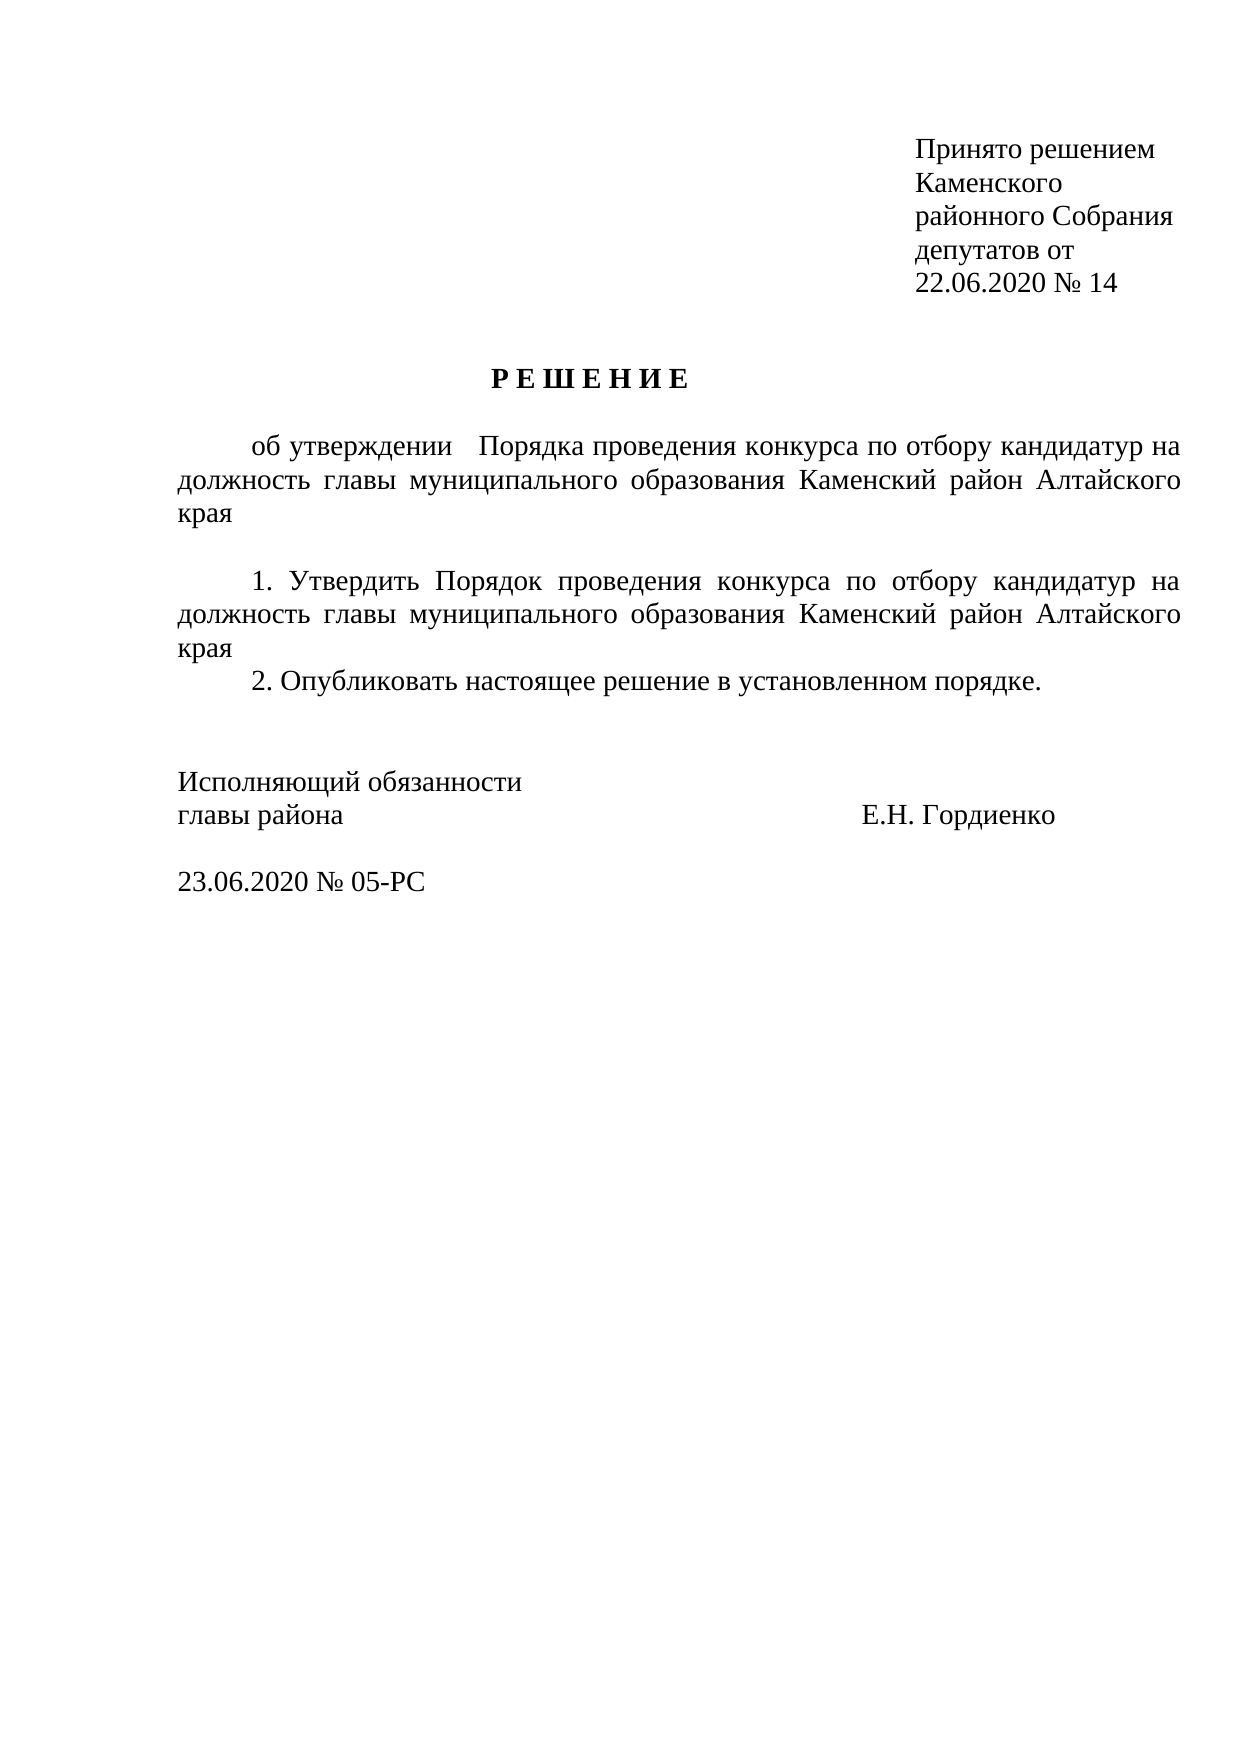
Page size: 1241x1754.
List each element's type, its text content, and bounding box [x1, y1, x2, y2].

text 2. Опубликовать настоящее решение в установленном порядке. [177, 663, 1181, 697]
text главы района Е.Н. Гордиенко [177, 797, 1181, 831]
text Исполняющий обязанности [177, 764, 1181, 797]
text 1. Утвердить Порядок проведения конкурса по отбору кандидатур на должность главы муниципального образования Каменский район Алтайского края [177, 563, 1181, 663]
text Р Е Ш Е Н И Е [177, 361, 1181, 395]
text Принято решением Каменского районного Собрания депутатов от 22.06.2020 № 14 [915, 131, 1181, 299]
text об утверждении Порядка проведения конкурса по отбору кандидатур на должность главы муниципального образования Каменский район Алтайского края [177, 428, 1181, 529]
text 23.06.2020 № 05-РС [177, 864, 1181, 898]
